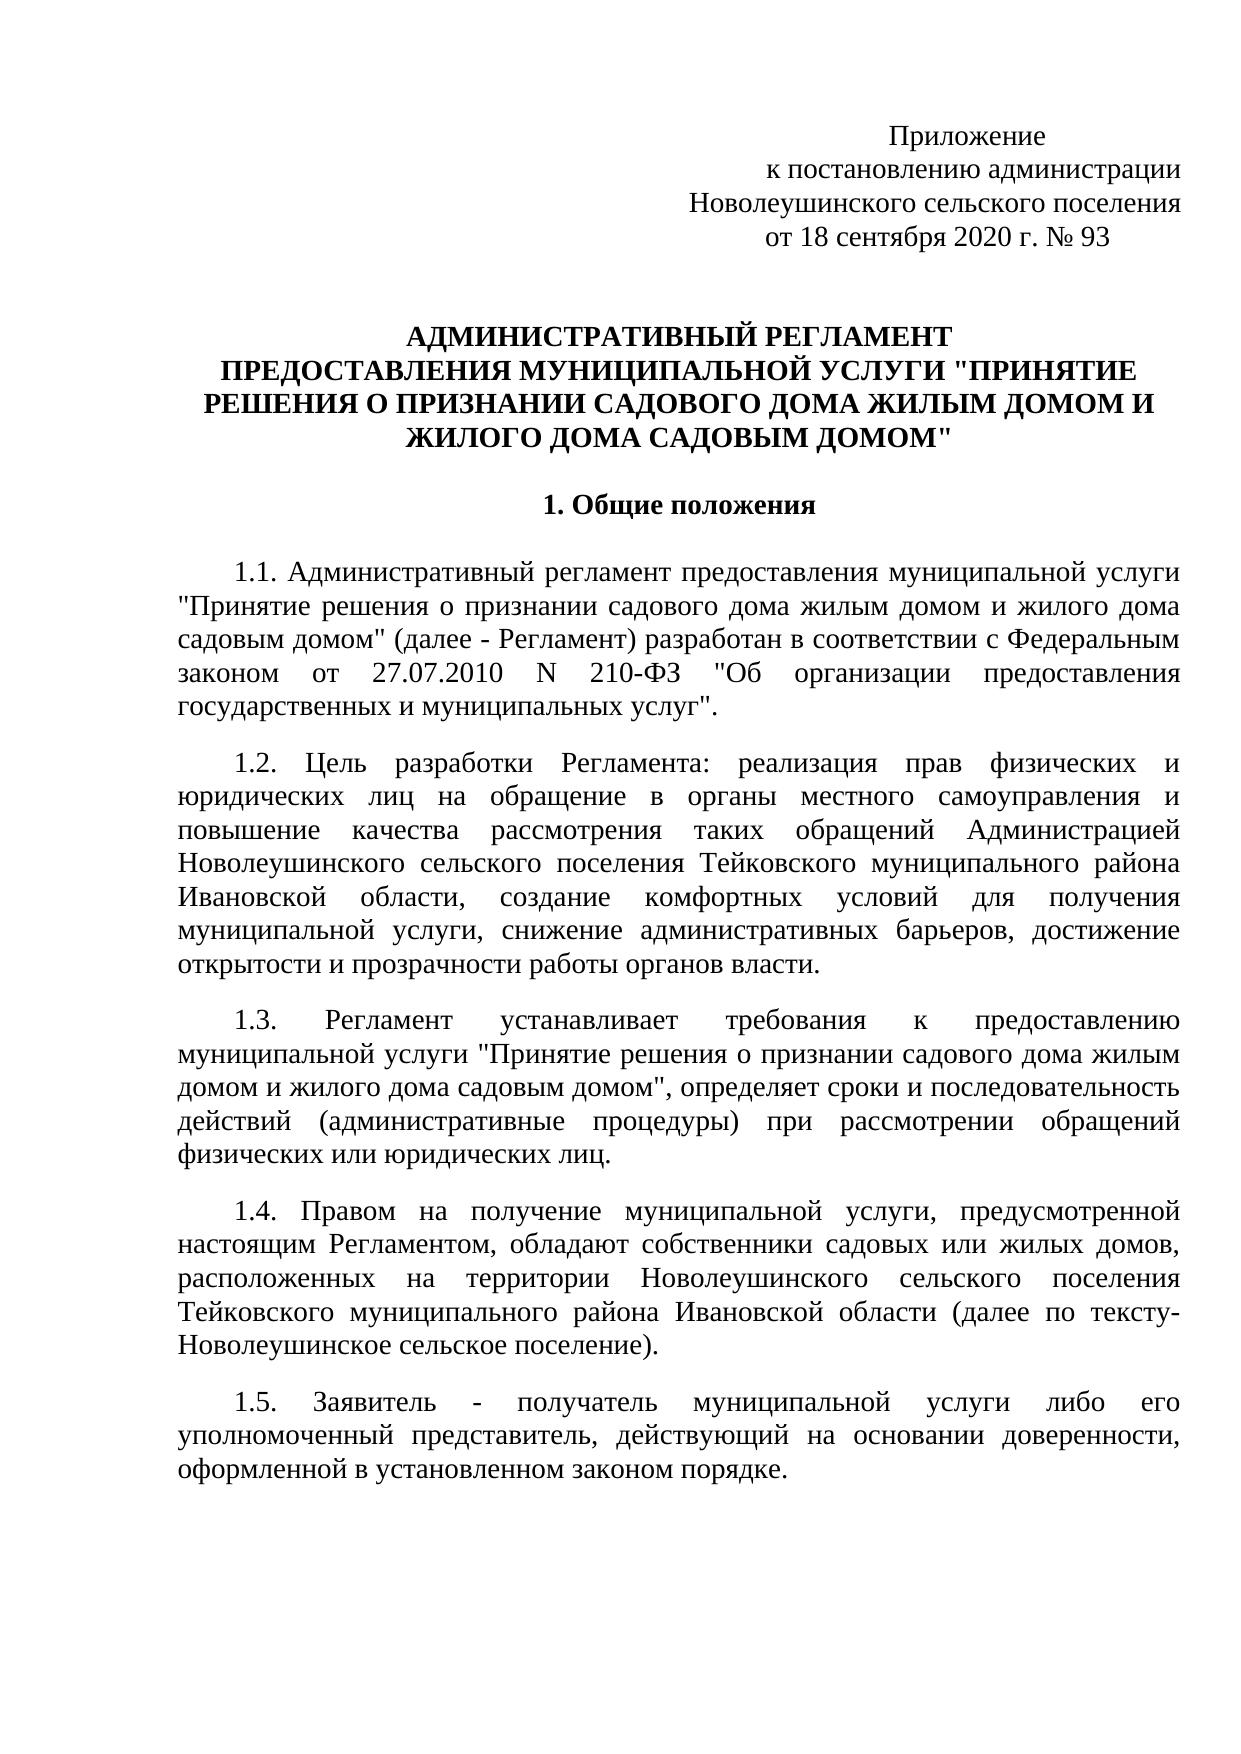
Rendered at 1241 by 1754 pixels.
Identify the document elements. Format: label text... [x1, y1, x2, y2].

text 1.5. Заявитель - получатель муниципальной услуги либо его уполномоченный представитель, действующий на основании доверенности, оформленной в установленном законом порядке. [177, 1384, 1181, 1484]
text от 18 сентября 2020 г. № 93 [620, 219, 1181, 252]
title АДМИНИСТРАТИВНЫЙ РЕГЛАМЕНТ [177, 319, 1181, 353]
title 1. Общие положения [177, 487, 1181, 521]
title ПРЕДОСТАВЛЕНИЯ МУНИЦИПАЛЬНОЙ УСЛУГИ "ПРИНЯТИЕ РЕШЕНИЯ О ПРИЗНАНИИ САДОВОГО ДОМА ЖИЛЫМ ДОМОМ И ЖИЛОГО ДОМА САДОВЫМ ДОМОМ" [177, 353, 1181, 453]
text 1.1. Административный регламент предоставления муниципальной услуги "Принятие решения о признании садового дома жилым домом и жилого дома садовым домом" (далее - Регламент) разработан в соответствии с Федеральным законом от 27.07.2010 N 210-ФЗ "Об организации предоставления государственных и муниципальных услуг". [177, 554, 1181, 722]
text к постановлению администрации [620, 152, 1181, 185]
text Приложение [177, 118, 1181, 152]
text Новолеушинского сельского поселения [620, 185, 1181, 219]
text 1.3. Регламент устанавливает требования к предоставлению муниципальной услуги "Принятие решения о признании садового дома жилым домом и жилого дома садовым домом", определяет сроки и последовательность действий (административные процедуры) при рассмотрении обращений физических или юридических лиц. [177, 1002, 1181, 1170]
text 1.2. Цель разработки Регламента: реализация прав физических и юридических лиц на обращение в органы местного самоуправления и повышение качества рассмотрения таких обращений Администрацией Новолеушинского сельского поселения Тейковского муниципального района Ивановской области, создание комфортных условий для получения муниципальной услуги, снижение административных барьеров, достижение открытости и прозрачности работы органов власти. [177, 745, 1181, 979]
text 1.4. Правом на получение муниципальной услуги, предусмотренной настоящим Регламентом, обладают собственники садовых или жилых домов, расположенных на территории Новолеушинского сельского поселения Тейковского муниципального района Ивановской области (далее по тексту- Новолеушинское сельское поселение). [177, 1193, 1181, 1361]
